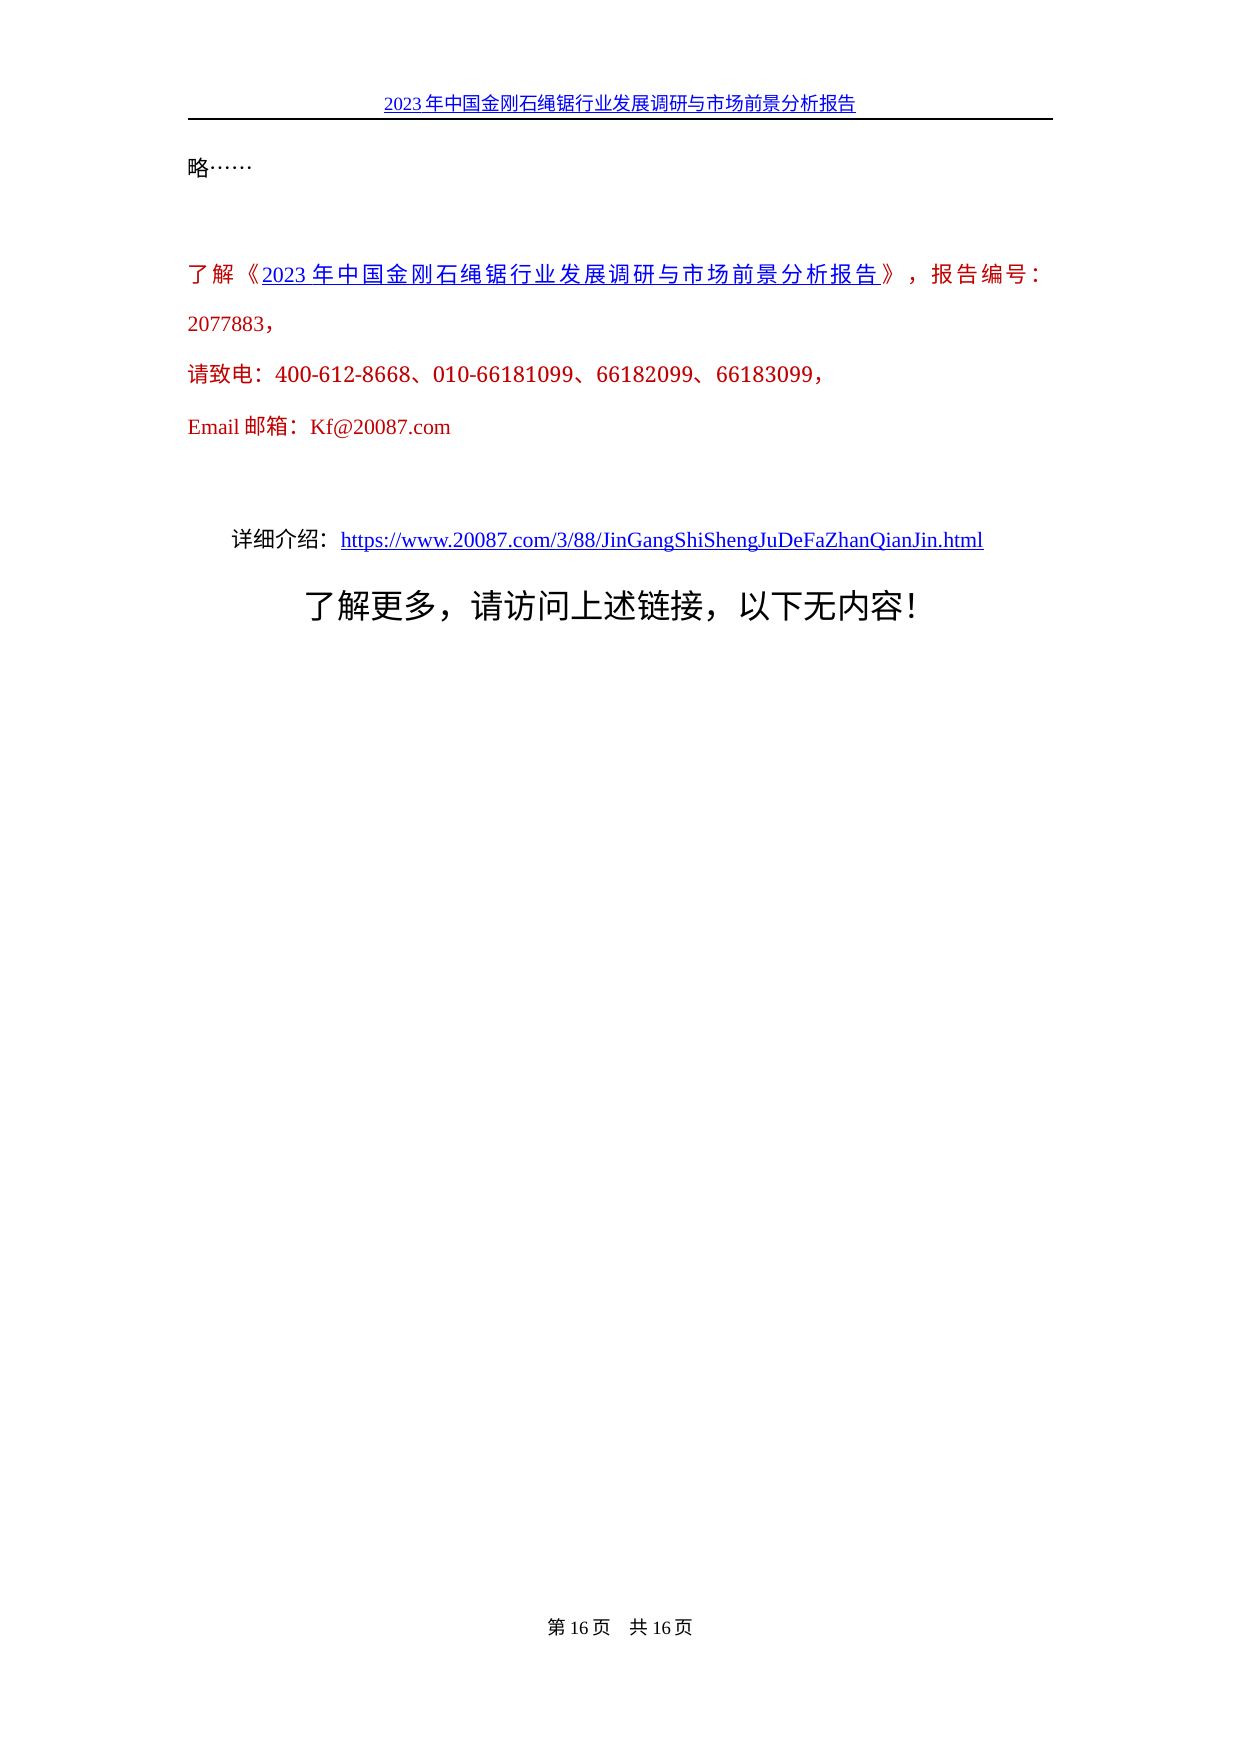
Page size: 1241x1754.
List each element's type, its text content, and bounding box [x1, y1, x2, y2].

text Email邮箱：Kf@20087.com [187, 408, 1053, 441]
text 详细介绍：https://www.20087.com/3/88/JinGangShiShengJuDeFaZhanQianJin.html [187, 521, 1053, 554]
text 请致电：400-612-8668、010-66181099、66182099、66183099， [187, 357, 1053, 389]
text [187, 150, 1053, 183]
title 了解更多，请访问上述链接，以下无内容！ [187, 571, 1053, 636]
text 了解《2023年中国金刚石绳锯行业发展调研与市场前景分析报告》，报告编号：2077883， [187, 257, 1053, 338]
